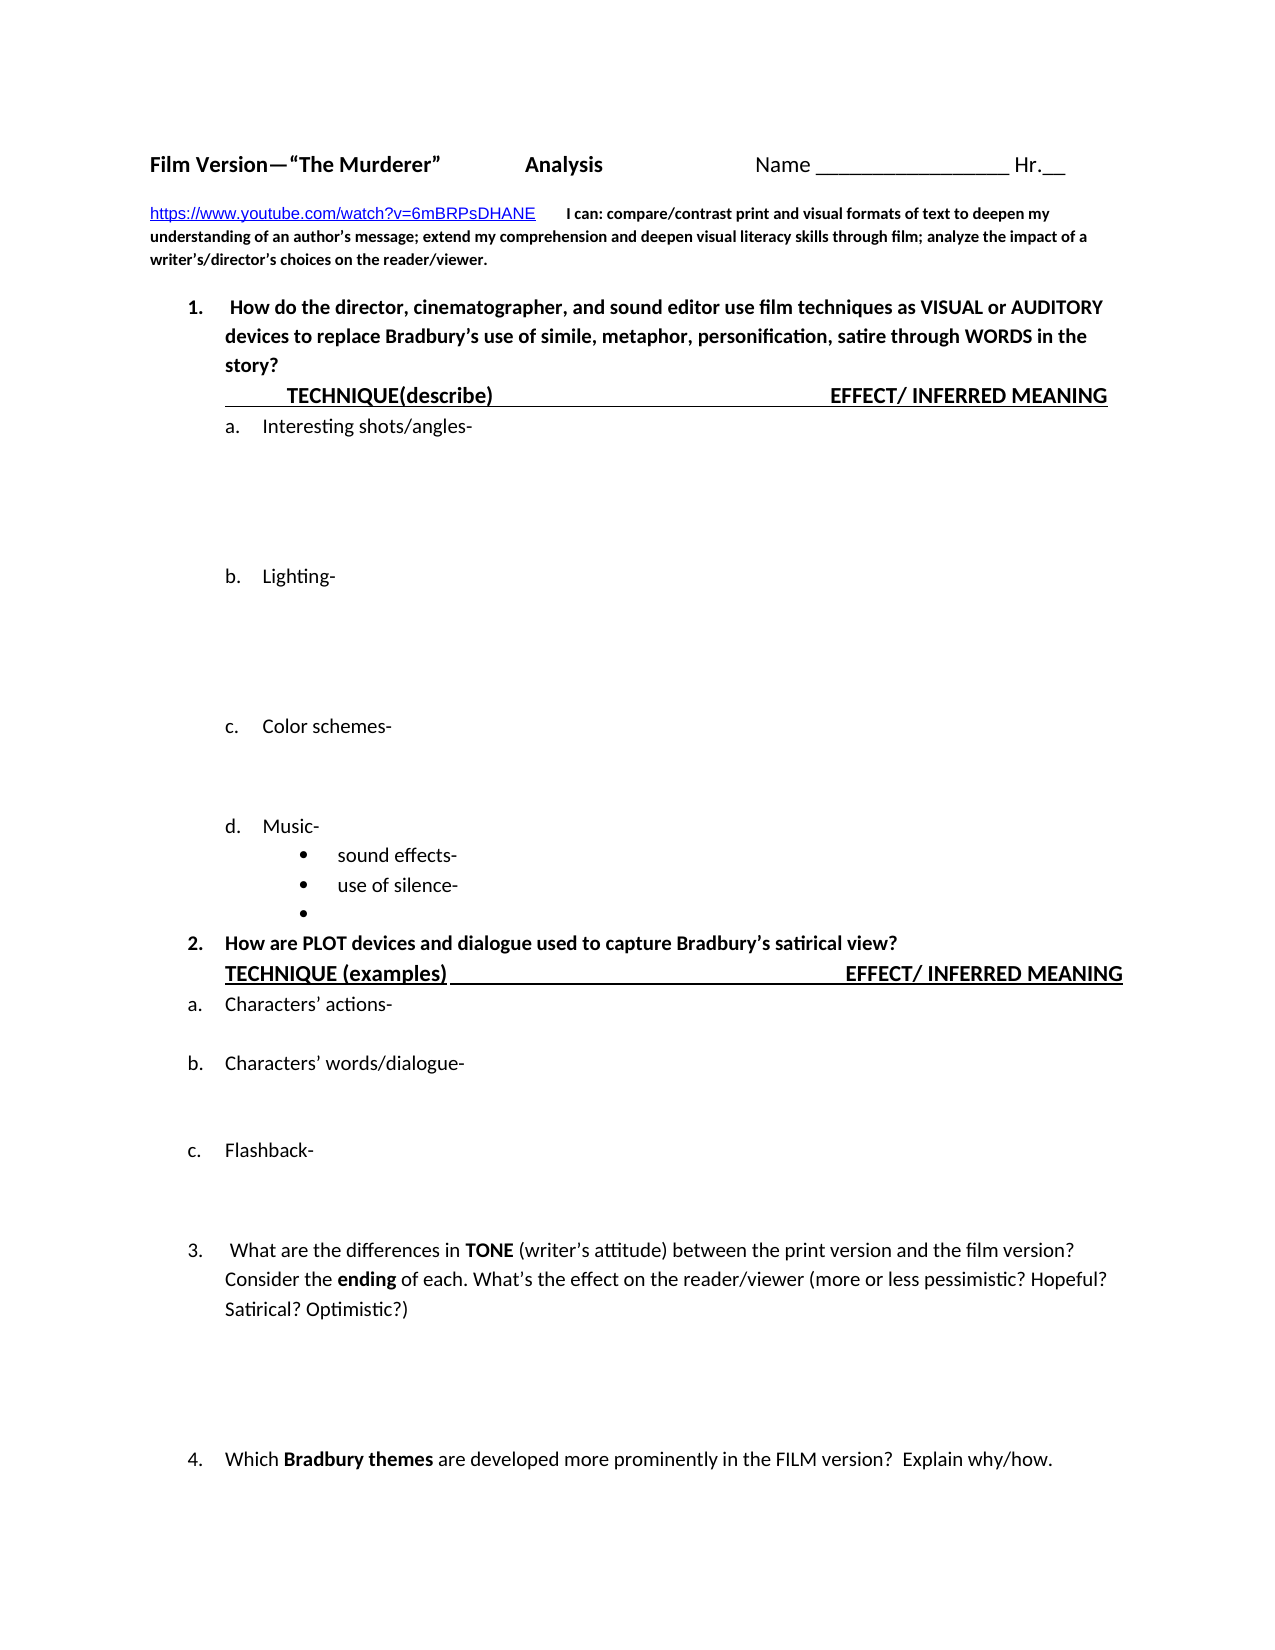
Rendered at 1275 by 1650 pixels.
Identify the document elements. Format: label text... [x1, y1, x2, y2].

list Characters’ words/dialogue- [187, 1050, 1125, 1075]
list Interesting shots/angles- [225, 413, 1125, 439]
list TECHNIQUE (examples) EFFECT/ INFERRED MEANING [225, 959, 1125, 987]
list use of silence- [300, 872, 1125, 897]
list What are the differences in TONE (writer’s attitude) between the print version and the film version? Consider the ending of each. What’s the effect on the reader/viewer (more or less pessimistic? Hopeful? Satirical? Optimistic?) [187, 1237, 1125, 1321]
list Lighting- [225, 563, 1125, 589]
list TECHNIQUE(describe) EFFECT/ INFERRED MEANING [225, 381, 1125, 409]
list How do the director, cinematographer, and sound editor use film techniques as VISUAL or AUDITORY devices to replace Bradbury’s use of simile, metaphor, personification, satire through WORDS in the story? [187, 294, 1125, 378]
list sound effects- [300, 843, 1125, 868]
list Color schemes- [225, 713, 1125, 739]
text https://www.youtube.com/watch?v=6mBRPsDHANE I can: compare/contrast print and visual formats of text to deepen my understanding of an author’s message; extend my comprehension and deepen visual literacy skills through film; analyze the impact of a writer’s/director’s choices on the reader/viewer. [150, 203, 1125, 270]
list Flashback- [187, 1137, 1125, 1163]
list Which Bradbury themes are developed more prominently in the FILM version? Explain why/how. [187, 1446, 1125, 1471]
list Characters’ actions- [187, 992, 1125, 1017]
text Film Version—“The Murderer” Analysis Name _________________ Hr.__ [150, 150, 1125, 178]
list Music- [225, 813, 1125, 839]
list How are PLOT devices and dialogue used to capture Bradbury’s satirical view? [187, 930, 1125, 956]
